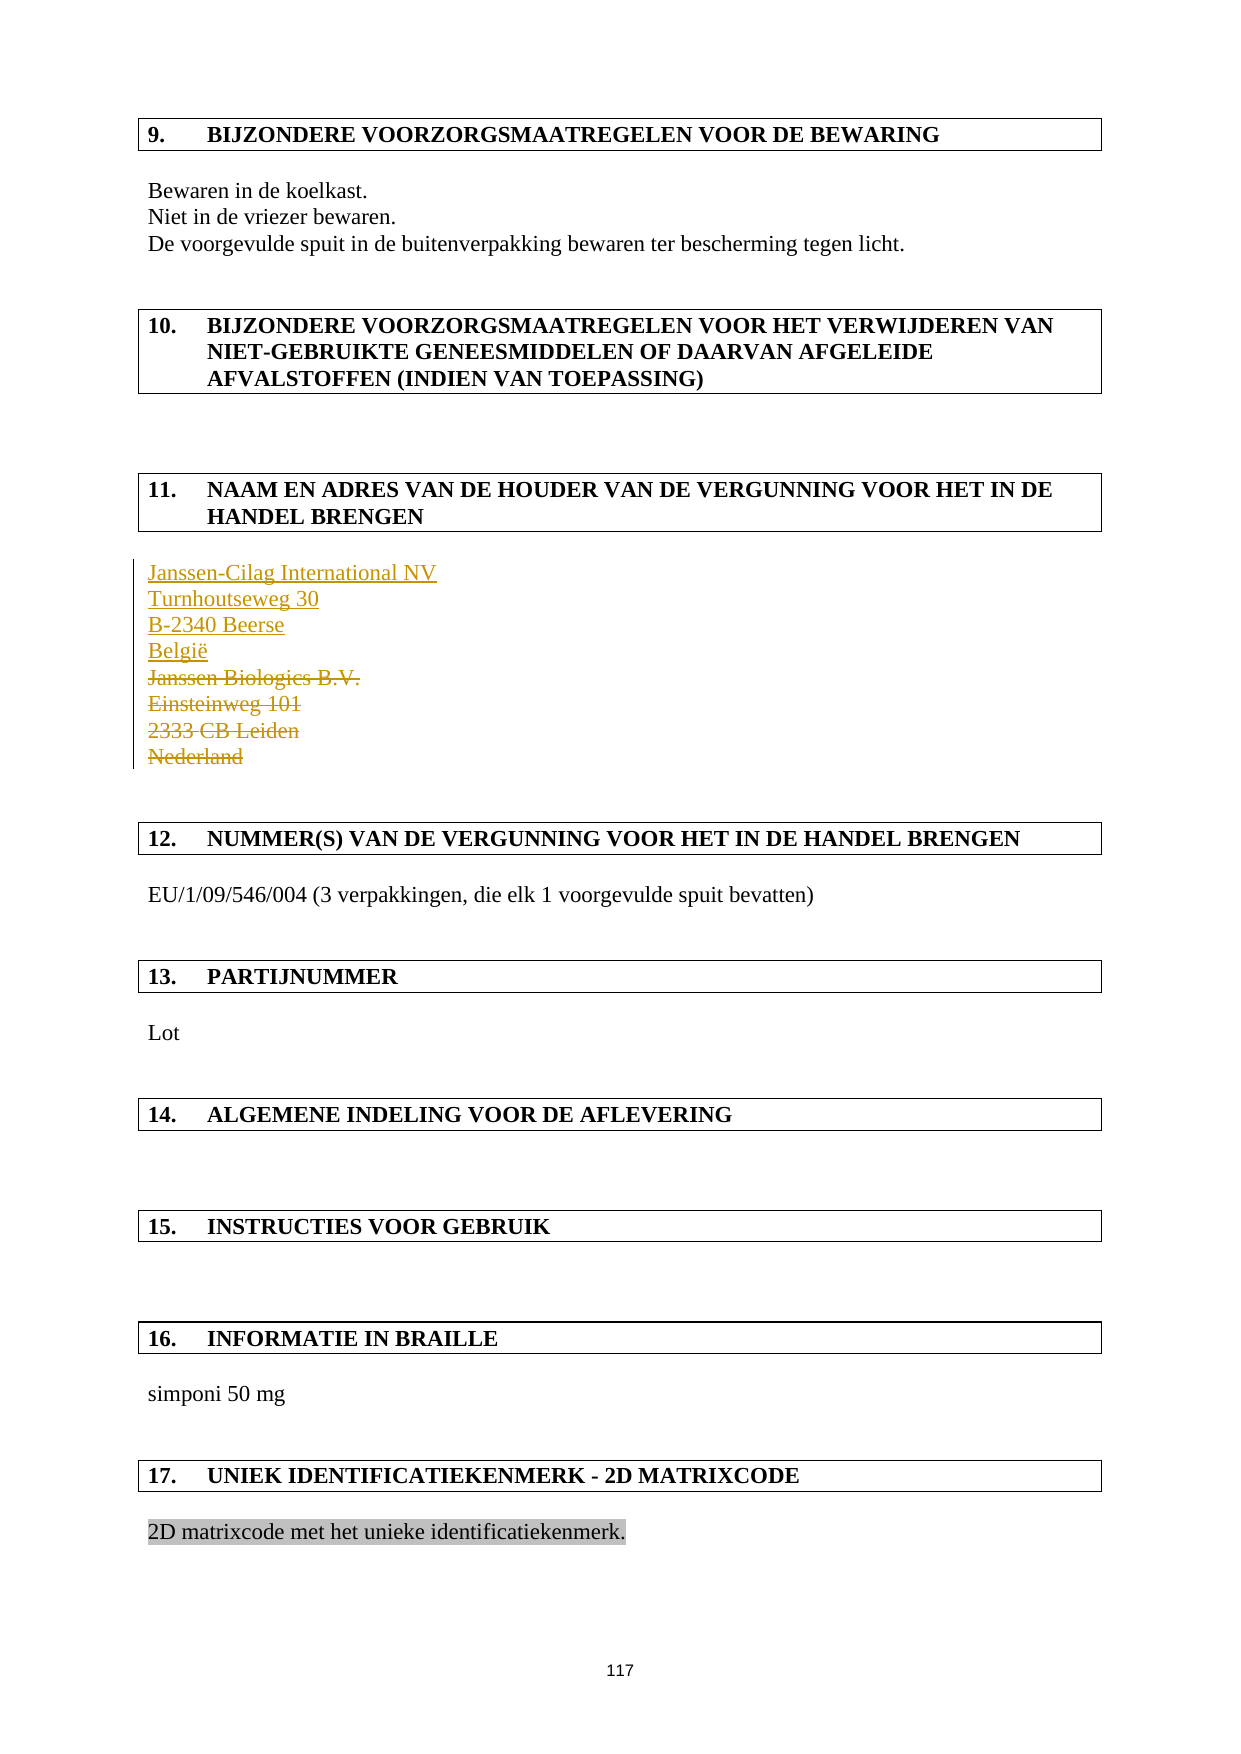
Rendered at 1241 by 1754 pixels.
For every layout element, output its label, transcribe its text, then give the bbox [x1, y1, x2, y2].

text 11. NAAM EN ADRES VAN DE HOUDER VAN DE VERGUNNING VOOR HET IN DE HANDEL BRENGEN [139, 474, 1101, 531]
text 14. ALGEMENE INDELING VOOR DE AFLEVERING [139, 1099, 1101, 1130]
text 16. INFORMATIE IN BRAILLE [139, 1323, 1101, 1353]
text 10. BIJZONDERE VOORZORGSMAATREGELEN VOOR HET VERWIJDEREN VAN NIET-GEBRUIKTE GENEESMIDDELEN OF DAARVAN AFGELEIDE AFVALSTOFFEN (INDIEN VAN TOEPASSING) [139, 310, 1101, 393]
text Lot [148, 1019, 1092, 1045]
text 15. INSTRUCTIES VOOR GEBRUIK [139, 1211, 1101, 1241]
text Bewaren in de koelkast. [148, 177, 1092, 203]
text Niet in de vriezer bewaren. [148, 203, 1092, 230]
text 13. PARTIJNUMMER [139, 961, 1101, 992]
text 9. BIJZONDERE VOORZORGSMAATREGELEN VOOR DE BEWARING [139, 119, 1101, 150]
text simponi 50 mg [148, 1380, 1092, 1407]
text EU/1/09/546/004 (3 verpakkingen, die elk 1 voorgevulde spuit bevatten) [148, 881, 1092, 907]
text 12. NUMMER(S) VAN DE VERGUNNING VOOR HET IN DE HANDEL BRENGEN [139, 823, 1101, 854]
text 17. UNIEK IDENTIFICATIEKENMERK - 2D MATRIXCODE [139, 1461, 1101, 1491]
text 2D matrixcode met het unieke identificatiekenmerk. [148, 1518, 1092, 1545]
text De voorgevulde spuit in de buitenverpakking bewaren ter bescherming tegen licht. [148, 230, 1092, 256]
